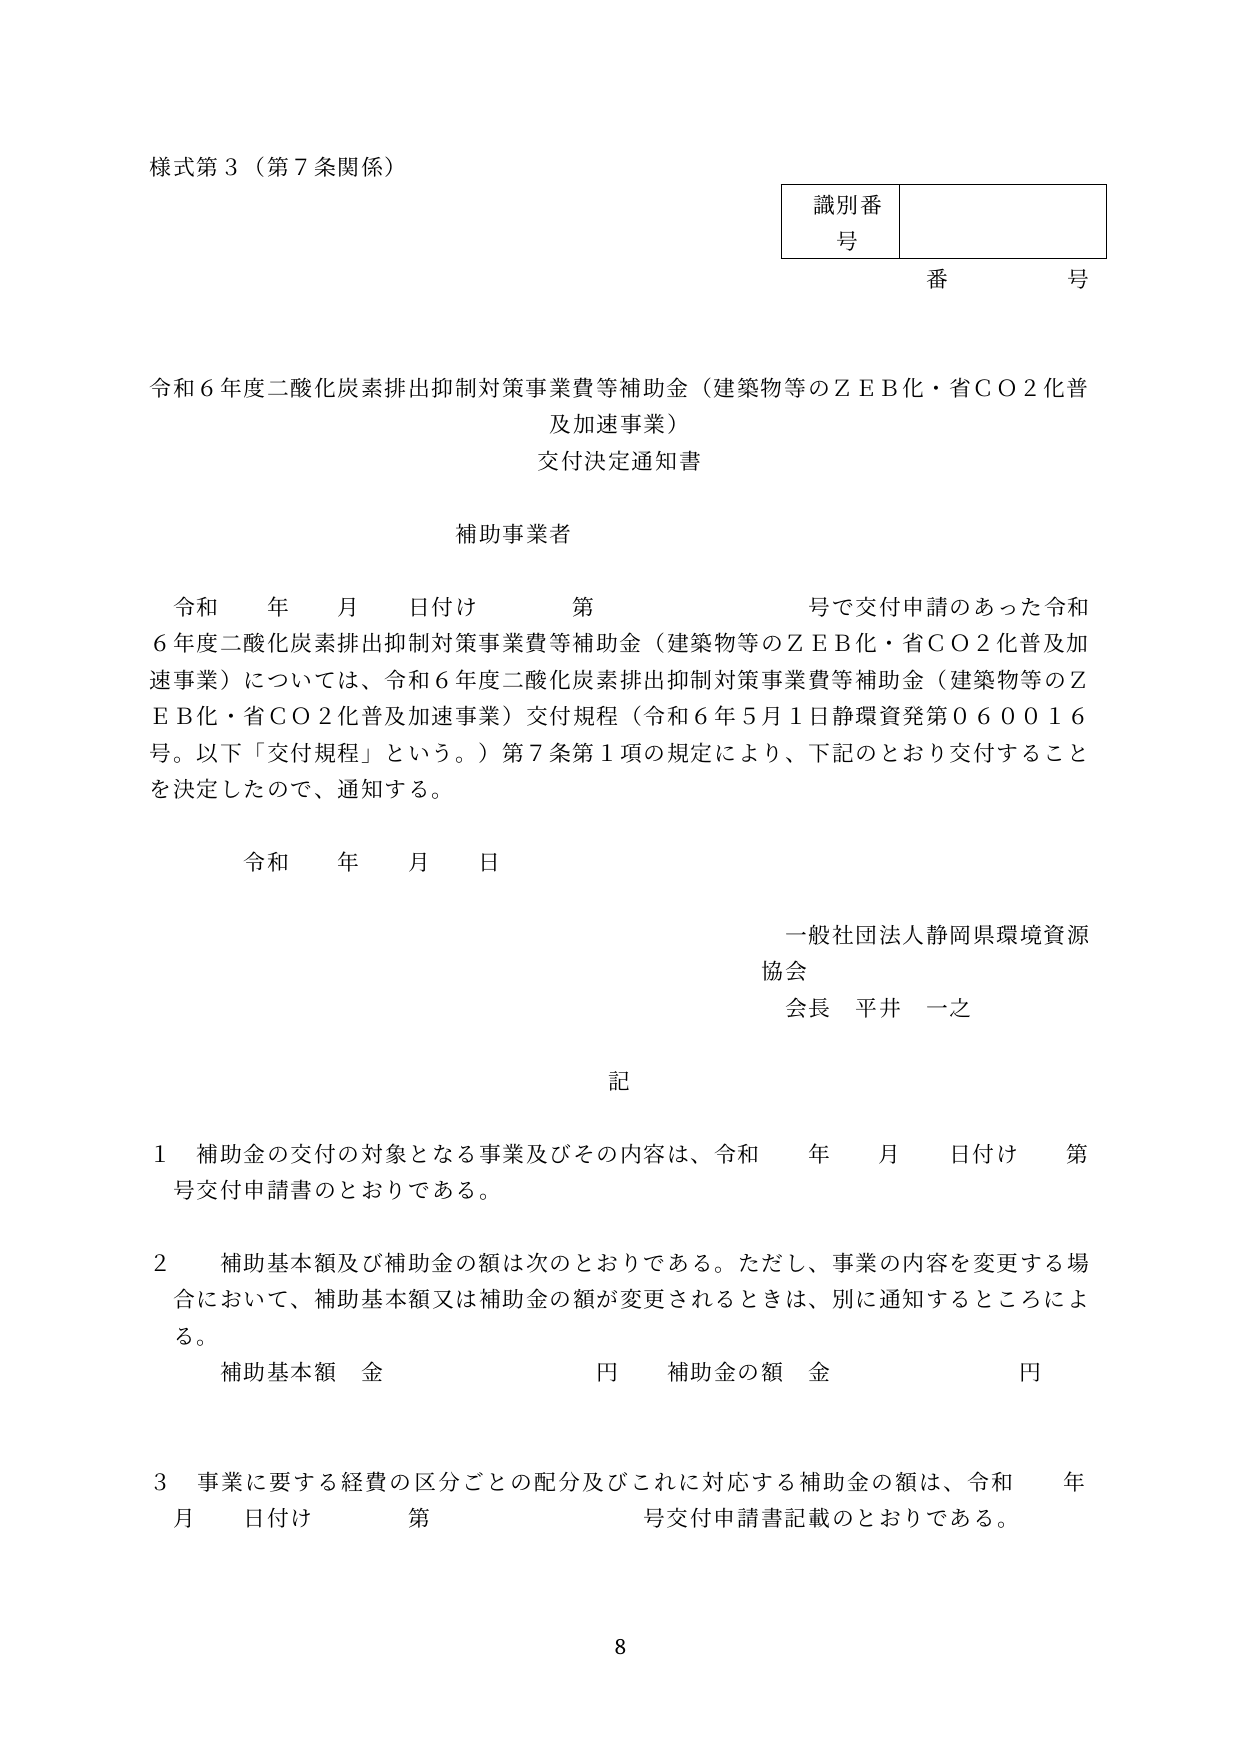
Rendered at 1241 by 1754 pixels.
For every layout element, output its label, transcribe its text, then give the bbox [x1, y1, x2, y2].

text 記 [149, 1061, 1091, 1098]
text 令和 年 月 日 [149, 843, 1091, 879]
table_header [900, 185, 1106, 258]
text １ 補助金の交付の対象となる事業及びその内容は、令和 年 月 日付け 第 号交付申請書のとおりである。 [149, 1134, 1091, 1207]
table_header 識別番号 [782, 185, 899, 258]
text ３ 事業に要する経費の区分ごとの配分及びこれに対応する補助金の額は、令和 年 月 日付け 第 号交付申請書記載のとおりである。 [149, 1462, 1091, 1535]
text 補助事業者 [149, 514, 1091, 551]
text 令和 年 月 日付け 第 号で交付申請のあった令和６年度二酸化炭素排出抑制対策事業費等補助金（建築物等のＺＥＢ化・省ＣＯ２化普及加速事業）については、令和６年度二酸化炭素排出抑制対策事業費等補助金（建築物等のＺＥＢ化・省ＣＯ２化普及加速事業）交付規程（令和６年５月１日静環資発第０６００１６号。以下「交付規程」という。）第７条第１項の規定により、下記のとおり交付することを決定したので、通知する。 [149, 587, 1091, 806]
text 交付決定通知書 [149, 442, 1091, 478]
text 会長 平井 一之 [739, 988, 1091, 1025]
text 様式第３（第７条関係） [149, 148, 1091, 184]
text 補助基本額 金 円 補助金の額 金 円 [149, 1353, 1091, 1389]
text 一般社団法人静岡県環境資源協会 [739, 916, 1091, 988]
text 番 号 [114, 259, 1091, 296]
text 令和６年度二酸化炭素排出抑制対策事業費等補助金（建築物等のＺＥＢ化・省ＣＯ２化普及加速事業） [149, 369, 1091, 442]
text ２ 補助基本額及び補助金の額は次のとおりである。ただし、事業の内容を変更する場合において、補助基本額又は補助金の額が変更されるときは、別に通知するところによる。 [149, 1244, 1091, 1353]
